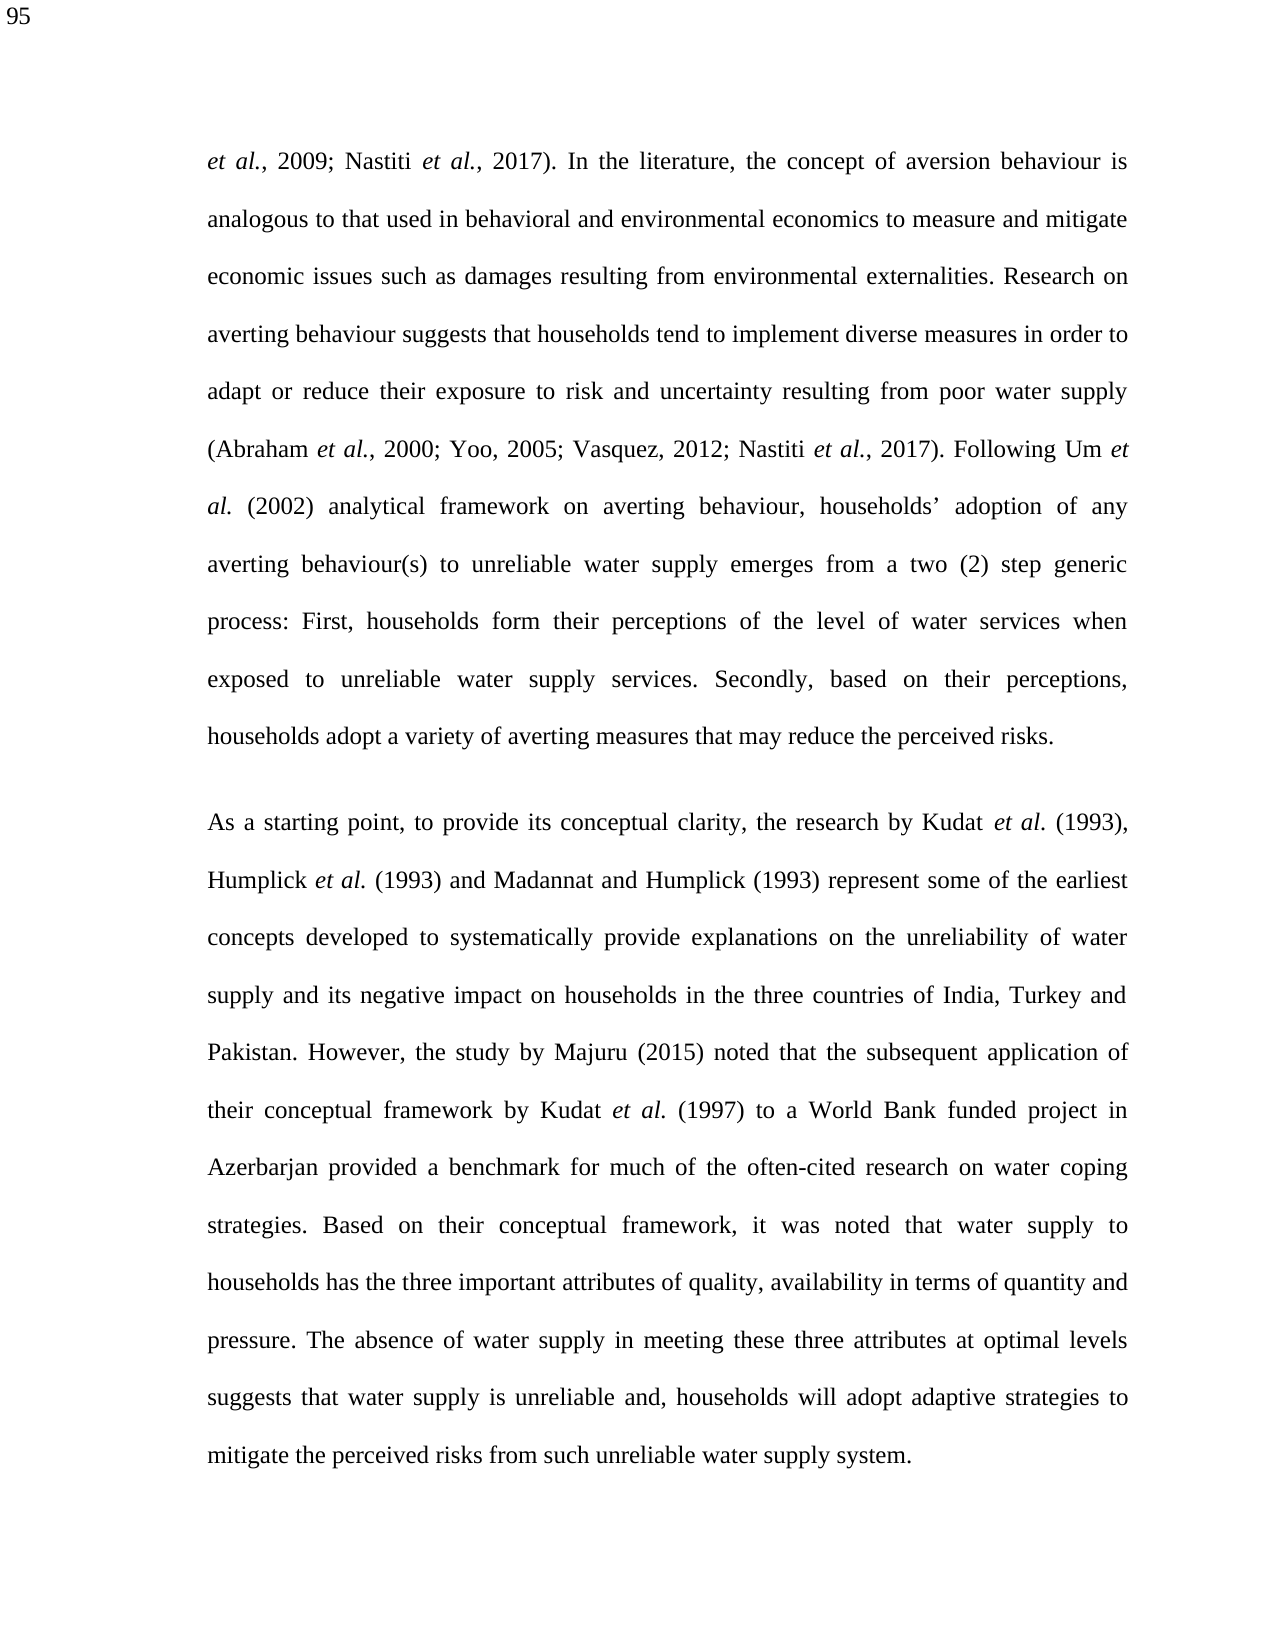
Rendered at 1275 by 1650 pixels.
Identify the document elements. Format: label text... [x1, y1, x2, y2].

text et al., 2009; Nastiti et al., 2017). In the literature, the concept of aversion behaviour is analogous to that used in behavioral and environmental economics to measure and mitigate economic issues such as damages resulting from environmental externalities. Research on averting behaviour suggests that households tend to implement diverse measures in order to adapt or reduce their exposure to risk and uncertainty resulting from poor water supply (Abraham et al., 2000; Yoo, 2005; Vasquez, 2012; Nastiti et al., 2017). Following Um et al. (2002) analytical framework on averting behaviour, households’ adoption of any averting behaviour(s) to unreliable water supply emerges from a two (2) step generic process: First, households form their perceptions of the level of water services when exposed to unreliable water supply services. Secondly, based on their perceptions, households adopt a variety of averting measures that may reduce the perceived risks. [207, 146, 1129, 750]
text As a starting point, to provide its conceptual clarity, the research by Kudat et al. (1993), Humplick et al. (1993) and Madannat and Humplick (1993) represent some of the earliest concepts developed to systematically provide explanations on the unreliability of water supply and its negative impact on households in the three countries of India, Turkey and Pakistan. However, the study by Majuru (2015) noted that the subsequent application of their conceptual framework by Kudat et al. (1997) to a World Bank funded project in Azerbarjan provided a benchmark for much of the often-cited research on water coping strategies. Based on their conceptual framework, it was noted that water supply to households has the three important attributes of quality, availability in terms of quantity and pressure. The absence of water supply in meeting these three attributes at optimal levels suggests that water supply is unreliable and, households will adopt adaptive strategies to mitigate the perceived risks from such unreliable water supply system. [207, 807, 1128, 1469]
